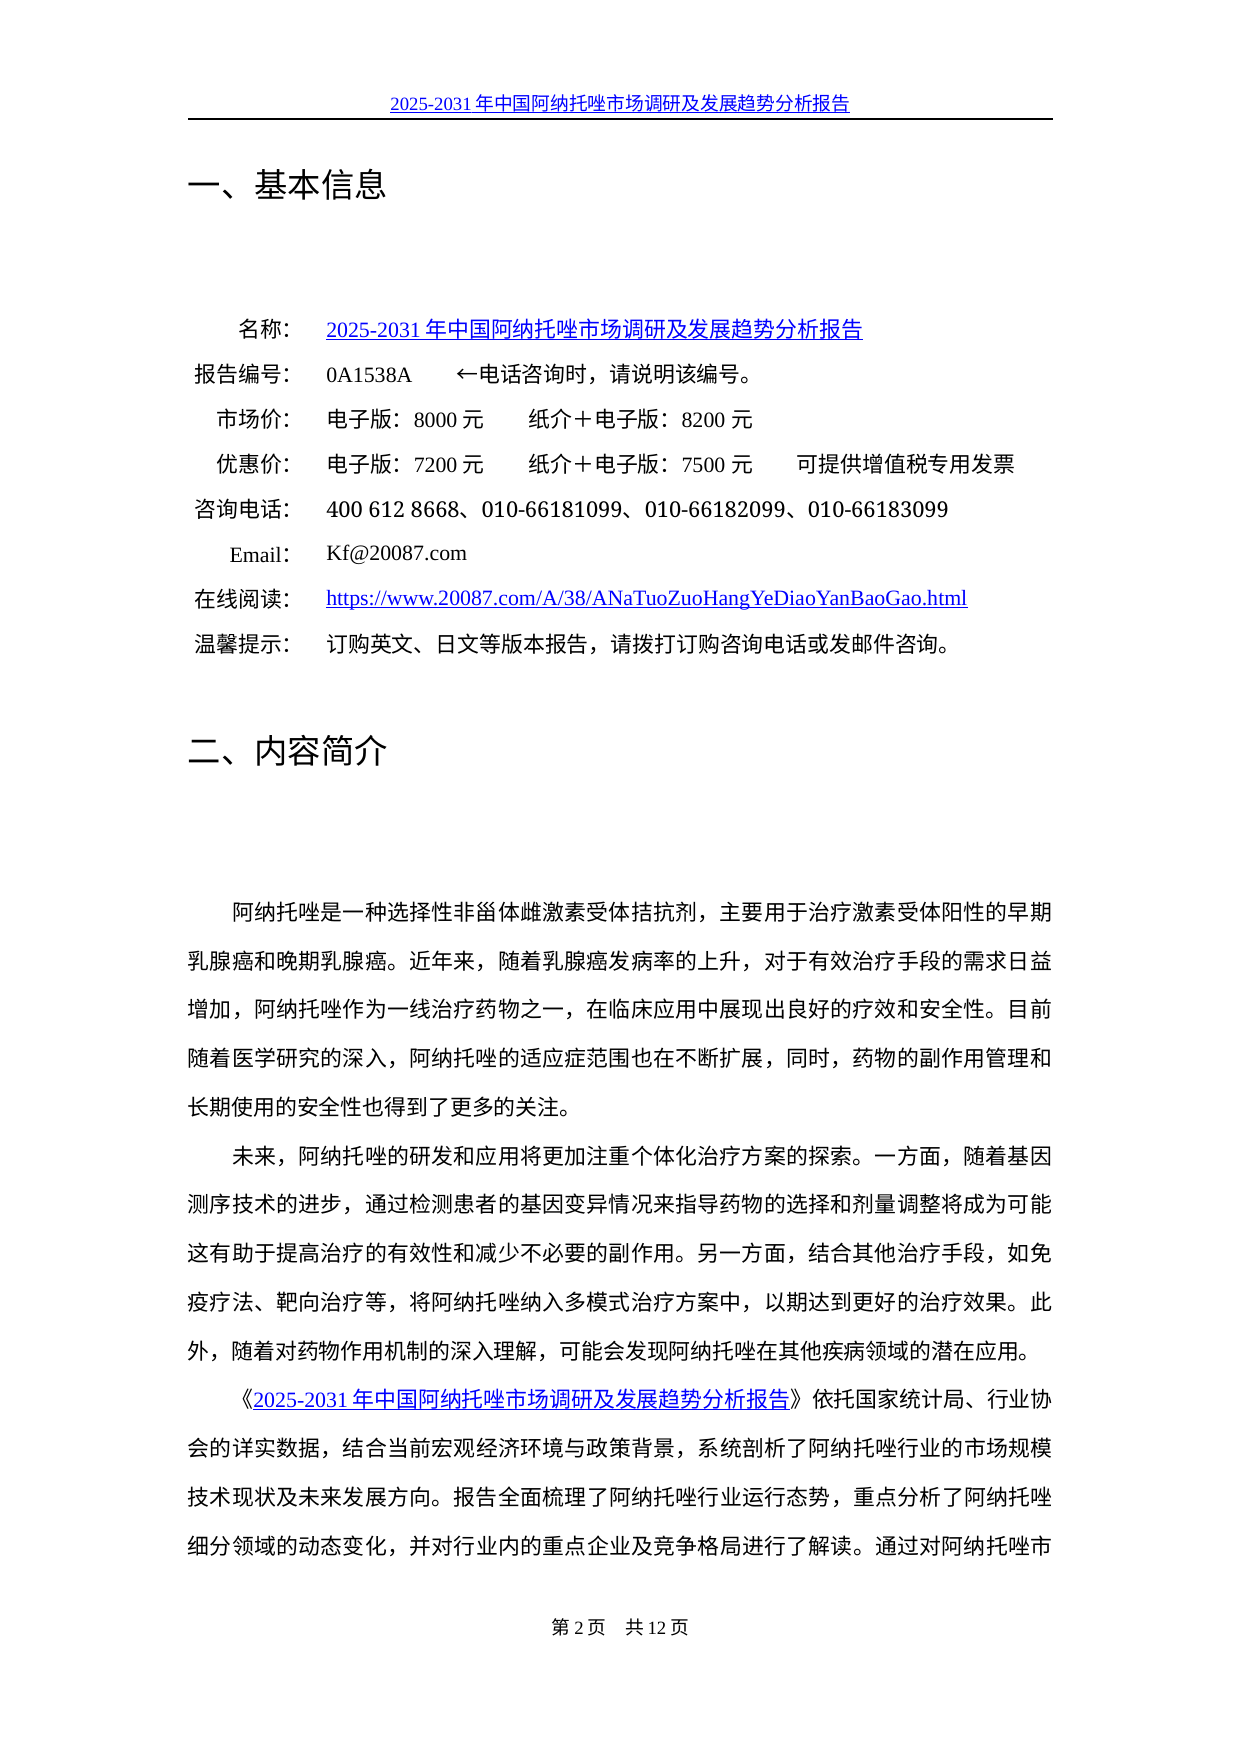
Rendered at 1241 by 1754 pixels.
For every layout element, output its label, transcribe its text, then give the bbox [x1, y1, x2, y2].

table_cell 温馨提示： [167, 627, 315, 672]
table_cell 在线阅读： [167, 582, 315, 627]
table_header 2025-2031年中国阿纳托唑市场调研及发展趋势分析报告 [315, 312, 1073, 357]
table_cell Email： [167, 537, 315, 582]
table_cell 400 612 8668、010-66181099、010-66182099、010-66183099 [315, 492, 1073, 537]
table_cell 市场价： [167, 402, 315, 447]
table_cell 0A1538A ←电话咨询时，请说明该编号。 [315, 357, 1073, 402]
title 二、内容简介 [187, 717, 1053, 782]
table_cell 订购英文、日文等版本报告，请拨打订购咨询电话或发邮件咨询。 [315, 627, 1073, 672]
table_cell 电子版：8000 元 纸介＋电子版：8200 元 [315, 402, 1073, 447]
table_cell 电子版：7200 元 纸介＋电子版：7500 元 可提供增值税专用发票 [315, 447, 1073, 492]
table_cell 优惠价： [167, 447, 315, 492]
table_cell Kf@20087.com [315, 537, 1073, 582]
table_cell [315, 582, 1073, 627]
title 一、基本信息 [187, 150, 1053, 215]
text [187, 894, 1053, 1561]
table_header 名称： [167, 312, 315, 357]
table_cell 咨询电话： [167, 492, 315, 537]
table_cell 报告编号： [167, 357, 315, 402]
